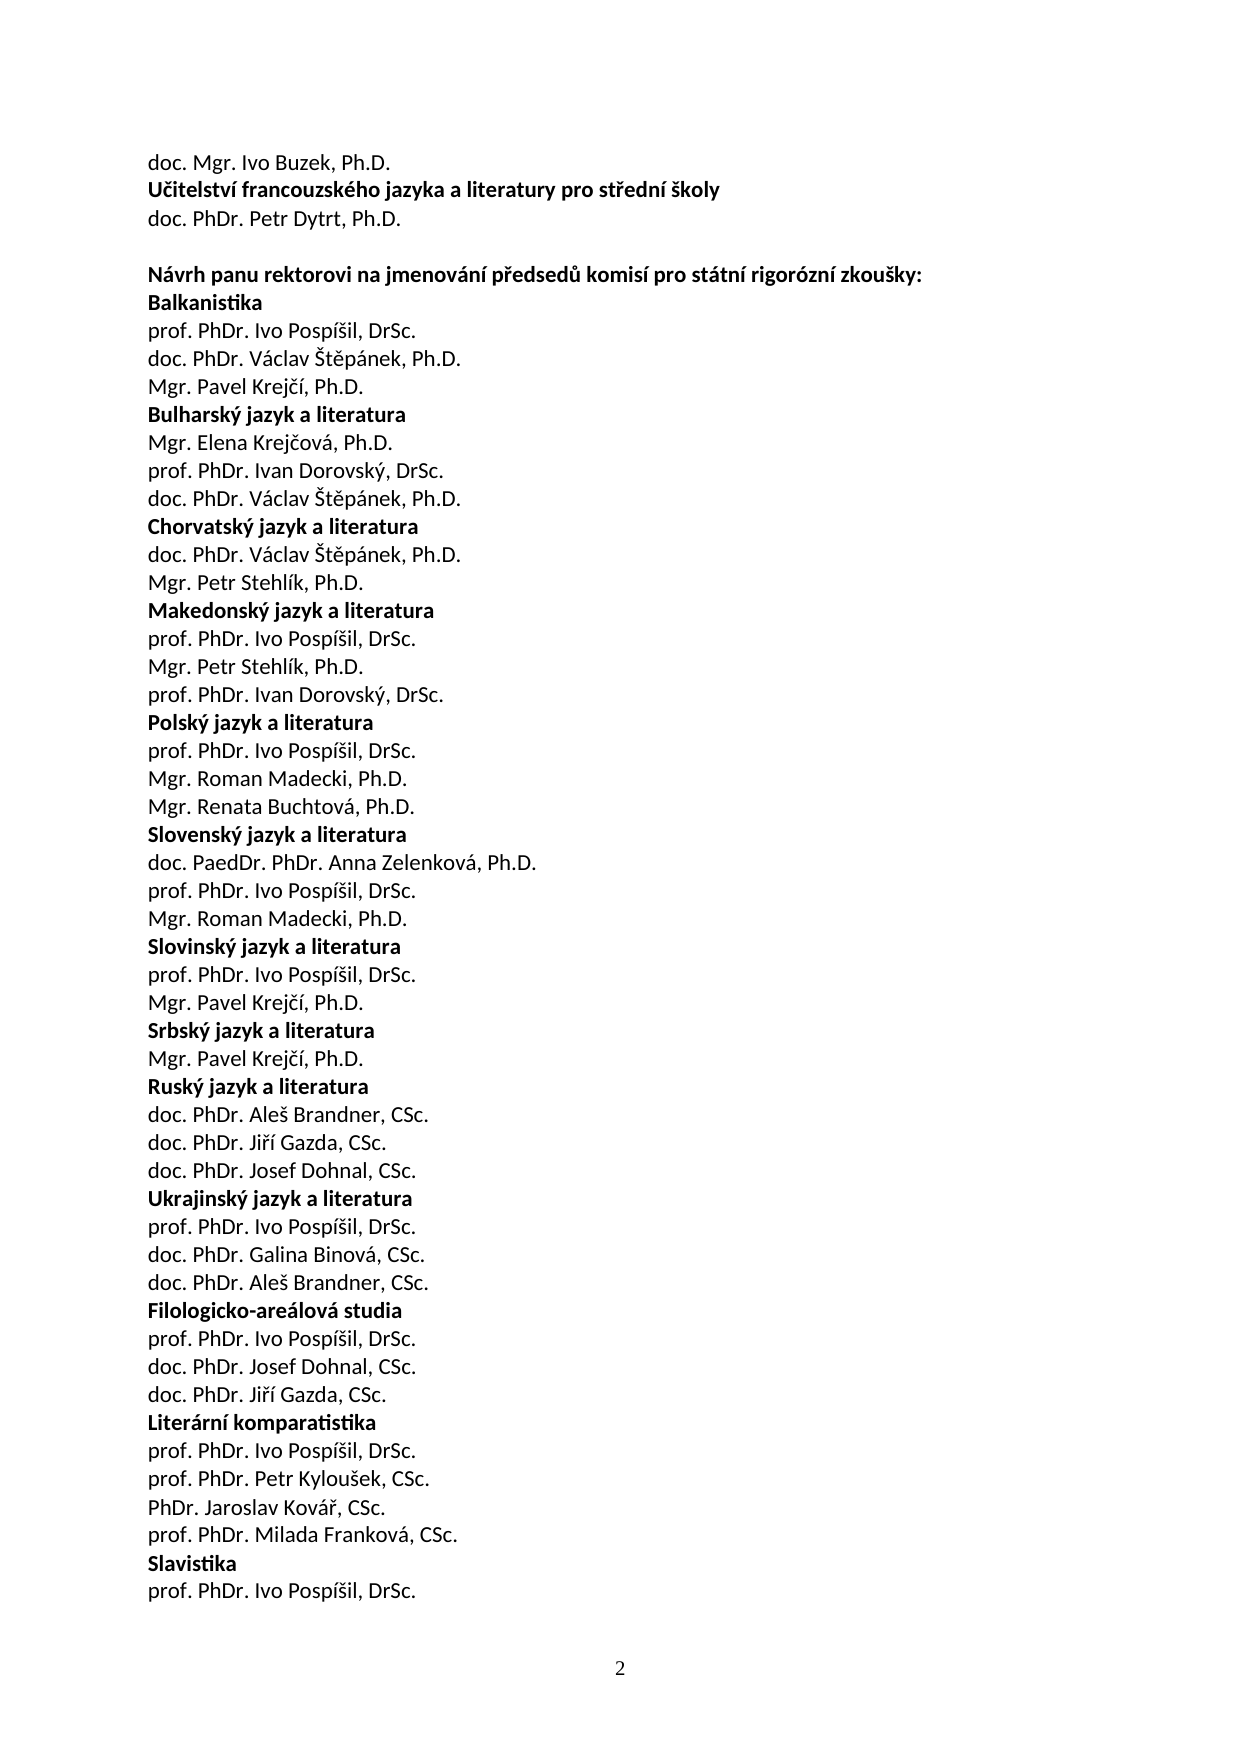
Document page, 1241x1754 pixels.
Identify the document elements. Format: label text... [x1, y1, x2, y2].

text doc. PhDr. Josef Dohnal, CSc. [148, 1352, 1093, 1381]
text Mgr. Petr Stehlík, Ph.D. [148, 568, 1093, 596]
text doc. PhDr. Václav Štěpánek, Ph.D. [148, 484, 1093, 512]
text doc. PhDr. Jiří Gazda, CSc. [148, 1128, 1093, 1156]
text Mgr. Petr Stehlík, Ph.D. [148, 652, 1093, 680]
text prof. PhDr. Ivo Pospíšil, DrSc. [148, 1212, 1093, 1240]
text prof. PhDr. Ivo Pospíšil, DrSc. [148, 316, 1093, 344]
text Mgr. Renata Buchtová, Ph.D. [148, 792, 1093, 820]
text Literární komparatistika [148, 1408, 1093, 1437]
text Balkanistika [148, 288, 1093, 316]
text prof. PhDr. Ivo Pospíšil, DrSc. [148, 624, 1093, 652]
text Ruský jazyk a literatura [148, 1072, 1093, 1100]
text Mgr. Pavel Krejčí, Ph.D. [148, 1044, 1093, 1072]
text Návrh panu rektorovi na jmenování předsedů komisí pro státní rigorózní zkoušky: [148, 260, 1093, 288]
text prof. PhDr. Ivo Pospíšil, DrSc. [148, 1324, 1093, 1352]
text Mgr. Elena Krejčová, Ph.D. [148, 428, 1093, 456]
text prof. PhDr. Ivo Pospíšil, DrSc. [148, 736, 1093, 764]
text Ukrajinský jazyk a literatura [148, 1184, 1093, 1212]
text doc. PhDr. Aleš Brandner, CSc. [148, 1100, 1093, 1128]
text PhDr. Jaroslav Kovář, CSc. [148, 1493, 1093, 1521]
text doc. PhDr. Galina Binová, CSc. [148, 1240, 1093, 1268]
text Mgr. Pavel Krejčí, Ph.D. [148, 988, 1093, 1016]
text prof. PhDr. Ivo Pospíšil, DrSc. [148, 876, 1093, 904]
text doc. PhDr. Václav Štěpánek, Ph.D. [148, 344, 1093, 372]
text doc. PhDr. Josef Dohnal, CSc. [148, 1156, 1093, 1184]
text doc. PhDr. Aleš Brandner, CSc. [148, 1268, 1093, 1296]
text doc. PhDr. Jiří Gazda, CSc. [148, 1381, 1093, 1408]
text Slavistika [148, 1549, 1093, 1577]
text Mgr. Roman Madecki, Ph.D. [148, 904, 1093, 932]
text doc. PaedDr. PhDr. Anna Zelenková, Ph.D. [148, 848, 1093, 876]
text Mgr. Pavel Krejčí, Ph.D. [148, 372, 1093, 400]
text Mgr. Roman Madecki, Ph.D. [148, 764, 1093, 792]
text Slovinský jazyk a literatura [148, 932, 1093, 960]
text doc. PhDr. Petr Dytrt, Ph.D. [148, 204, 1093, 232]
text Učitelství francouzského jazyka a literatury pro střední školy [148, 176, 1093, 204]
text doc. Mgr. Ivo Buzek, Ph.D. [148, 148, 1093, 176]
text prof. PhDr. Petr Kyloušek, CSc. [148, 1464, 1093, 1493]
text prof. PhDr. Ivan Dorovský, DrSc. [148, 680, 1093, 708]
text Makedonský jazyk a literatura [148, 596, 1093, 624]
text Filologicko-areálová studia [148, 1296, 1093, 1324]
text prof. PhDr. Ivan Dorovský, DrSc. [148, 456, 1093, 484]
text prof. PhDr. Milada Franková, CSc. [148, 1521, 1093, 1549]
text doc. PhDr. Václav Štěpánek, Ph.D. [148, 540, 1093, 568]
text prof. PhDr. Ivo Pospíšil, DrSc. [148, 1437, 1093, 1464]
text prof. PhDr. Ivo Pospíšil, DrSc. [148, 1577, 1093, 1605]
text Srbský jazyk a literatura [148, 1016, 1093, 1044]
text prof. PhDr. Ivo Pospíšil, DrSc. [148, 960, 1093, 988]
text Polský jazyk a literatura [148, 708, 1093, 736]
text Slovenský jazyk a literatura [148, 820, 1093, 848]
text Bulharský jazyk a literatura [148, 400, 1093, 428]
text Chorvatský jazyk a literatura [148, 512, 1093, 540]
